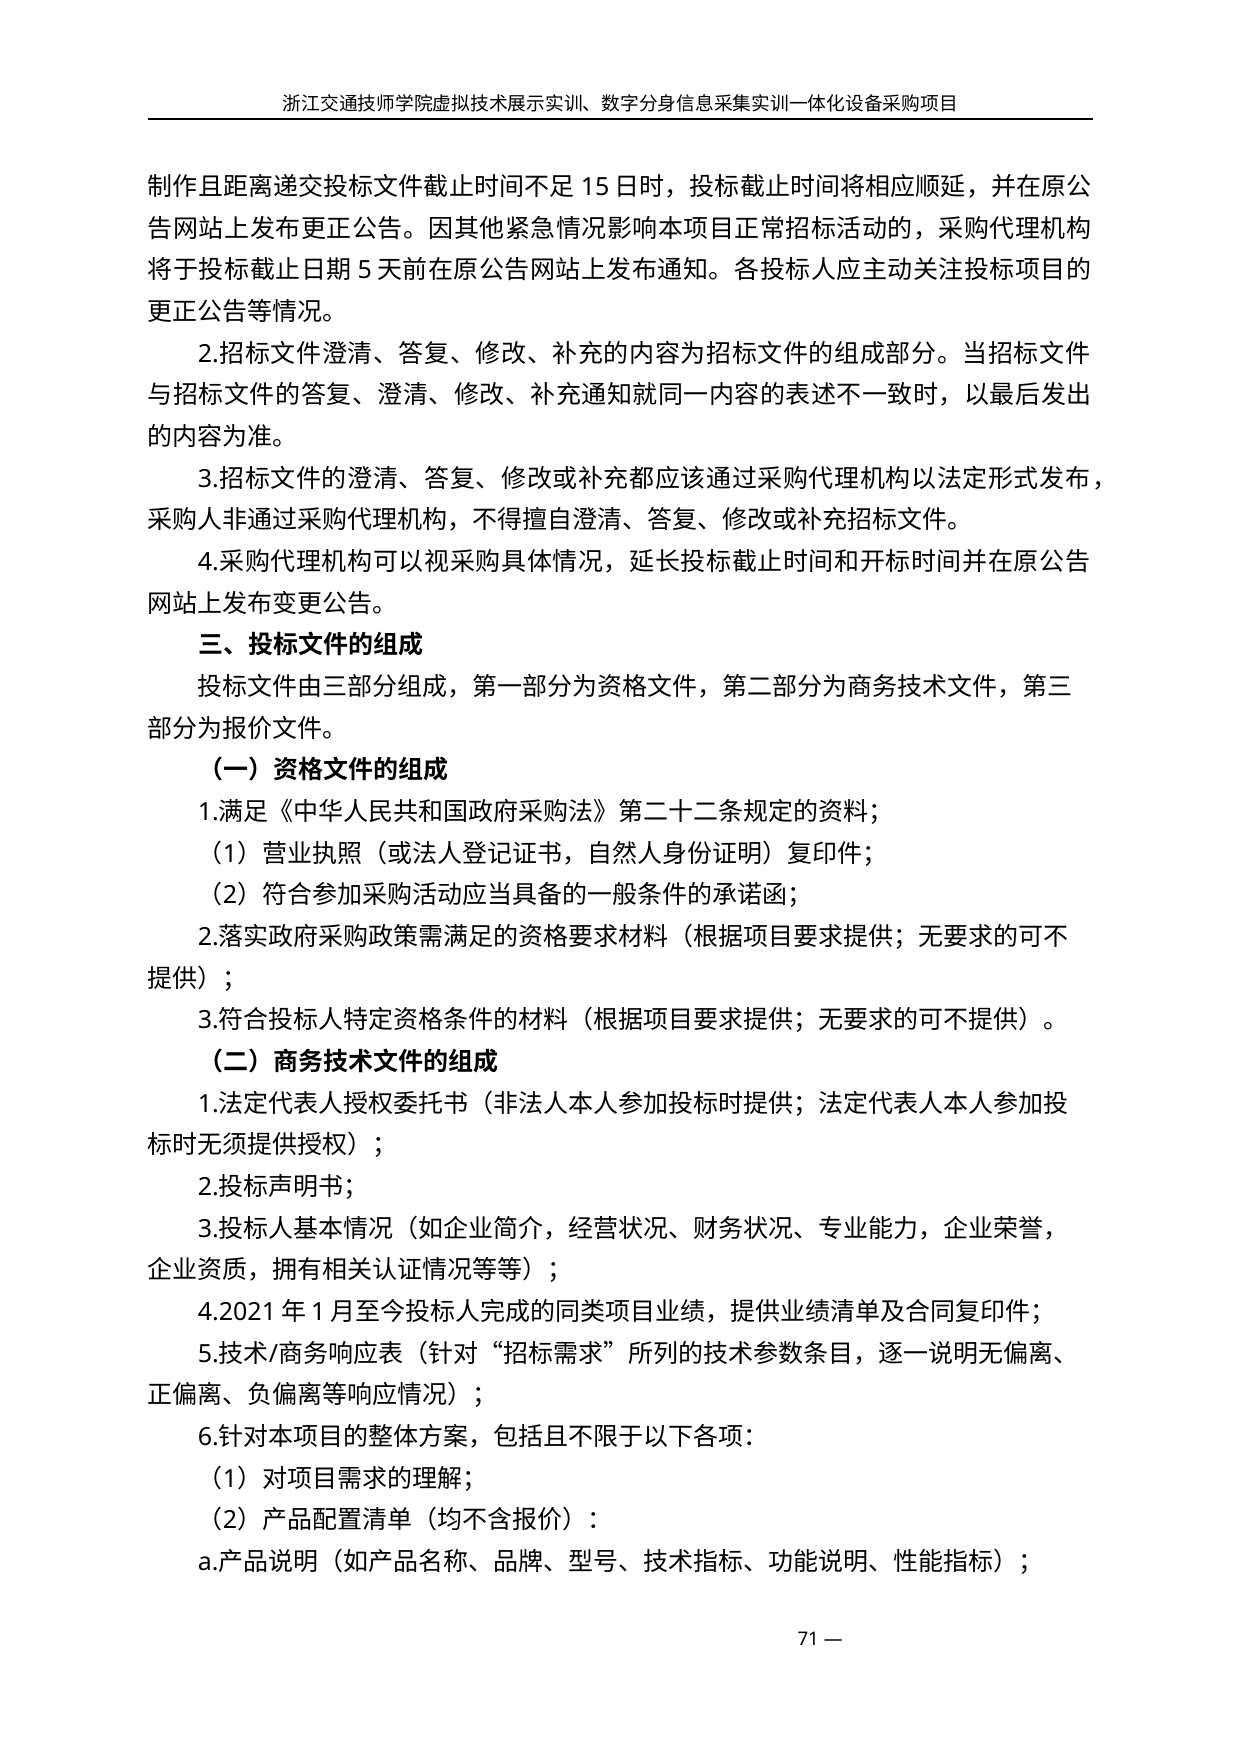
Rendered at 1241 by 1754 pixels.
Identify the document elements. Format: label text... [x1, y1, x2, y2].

text （2）产品配置清单（均不含报价）： [148, 1495, 1093, 1537]
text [148, 162, 1093, 329]
text 2.投标声明书； [148, 1162, 1093, 1204]
text 3.符合投标人特定资格条件的材料（根据项目要求提供；无要求的可不提供）。 [148, 995, 1093, 1037]
text 4.2021年1月至今投标人完成的同类项目业绩，提供业绩清单及合同复印件； [148, 1287, 1093, 1329]
text （1）对项目需求的理解； [148, 1454, 1093, 1495]
text 投标文件由三部分组成，第一部分为资格文件，第二部分为商务技术文件，第三部分为报价文件。 [148, 662, 1093, 745]
text 1.满足《中华人民共和国政府采购法》第二十二条规定的资料； [148, 787, 1093, 829]
text （一）资格文件的组成 [148, 745, 1093, 787]
text （二）商务技术文件的组成 [148, 1037, 1093, 1079]
text 5.技术/商务响应表（针对“招标需求”所列的技术参数条目，逐一说明无偏离、正偏离、负偏离等响应情况）； [148, 1329, 1093, 1412]
text 三、投标文件的组成 [148, 620, 1093, 662]
text 2.落实政府采购政策需满足的资格要求材料（根据项目要求提供；无要求的可不提供）； [148, 912, 1093, 995]
text （2）符合参加采购活动应当具备的一般条件的承诺函； [148, 870, 1093, 912]
text 6.针对本项目的整体方案，包括且不限于以下各项： [148, 1412, 1093, 1454]
text （1）营业执照（或法人登记证书，自然人身份证明）复印件； [148, 829, 1093, 870]
text 4.采购代理机构可以视采购具体情况，延长投标截止时间和开标时间并在原公告网站上发布变更公告。 [148, 537, 1093, 620]
text 3.投标人基本情况（如企业简介，经营状况、财务状况、专业能力，企业荣誉，企业资质，拥有相关认证情况等等）； [148, 1204, 1093, 1287]
text 1.法定代表人授权委托书（非法人本人参加投标时提供；法定代表人本人参加投标时无须提供授权）； [148, 1079, 1093, 1162]
text 2.招标文件澄清、答复、修改、补充的内容为招标文件的组成部分。当招标文件与招标文件的答复、澄清、修改、补充通知就同一内容的表述不一致时，以最后发出的内容为准。 [148, 329, 1093, 454]
text a.产品说明（如产品名称、品牌、型号、技术指标、功能说明、性能指标）； [148, 1537, 1093, 1579]
text 3.招标文件的澄清、答复、修改或补充都应该通过采购代理机构以法定形式发布，采购人非通过采购代理机构，不得擅自澄清、答复、修改或补充招标文件。 [148, 454, 1093, 537]
